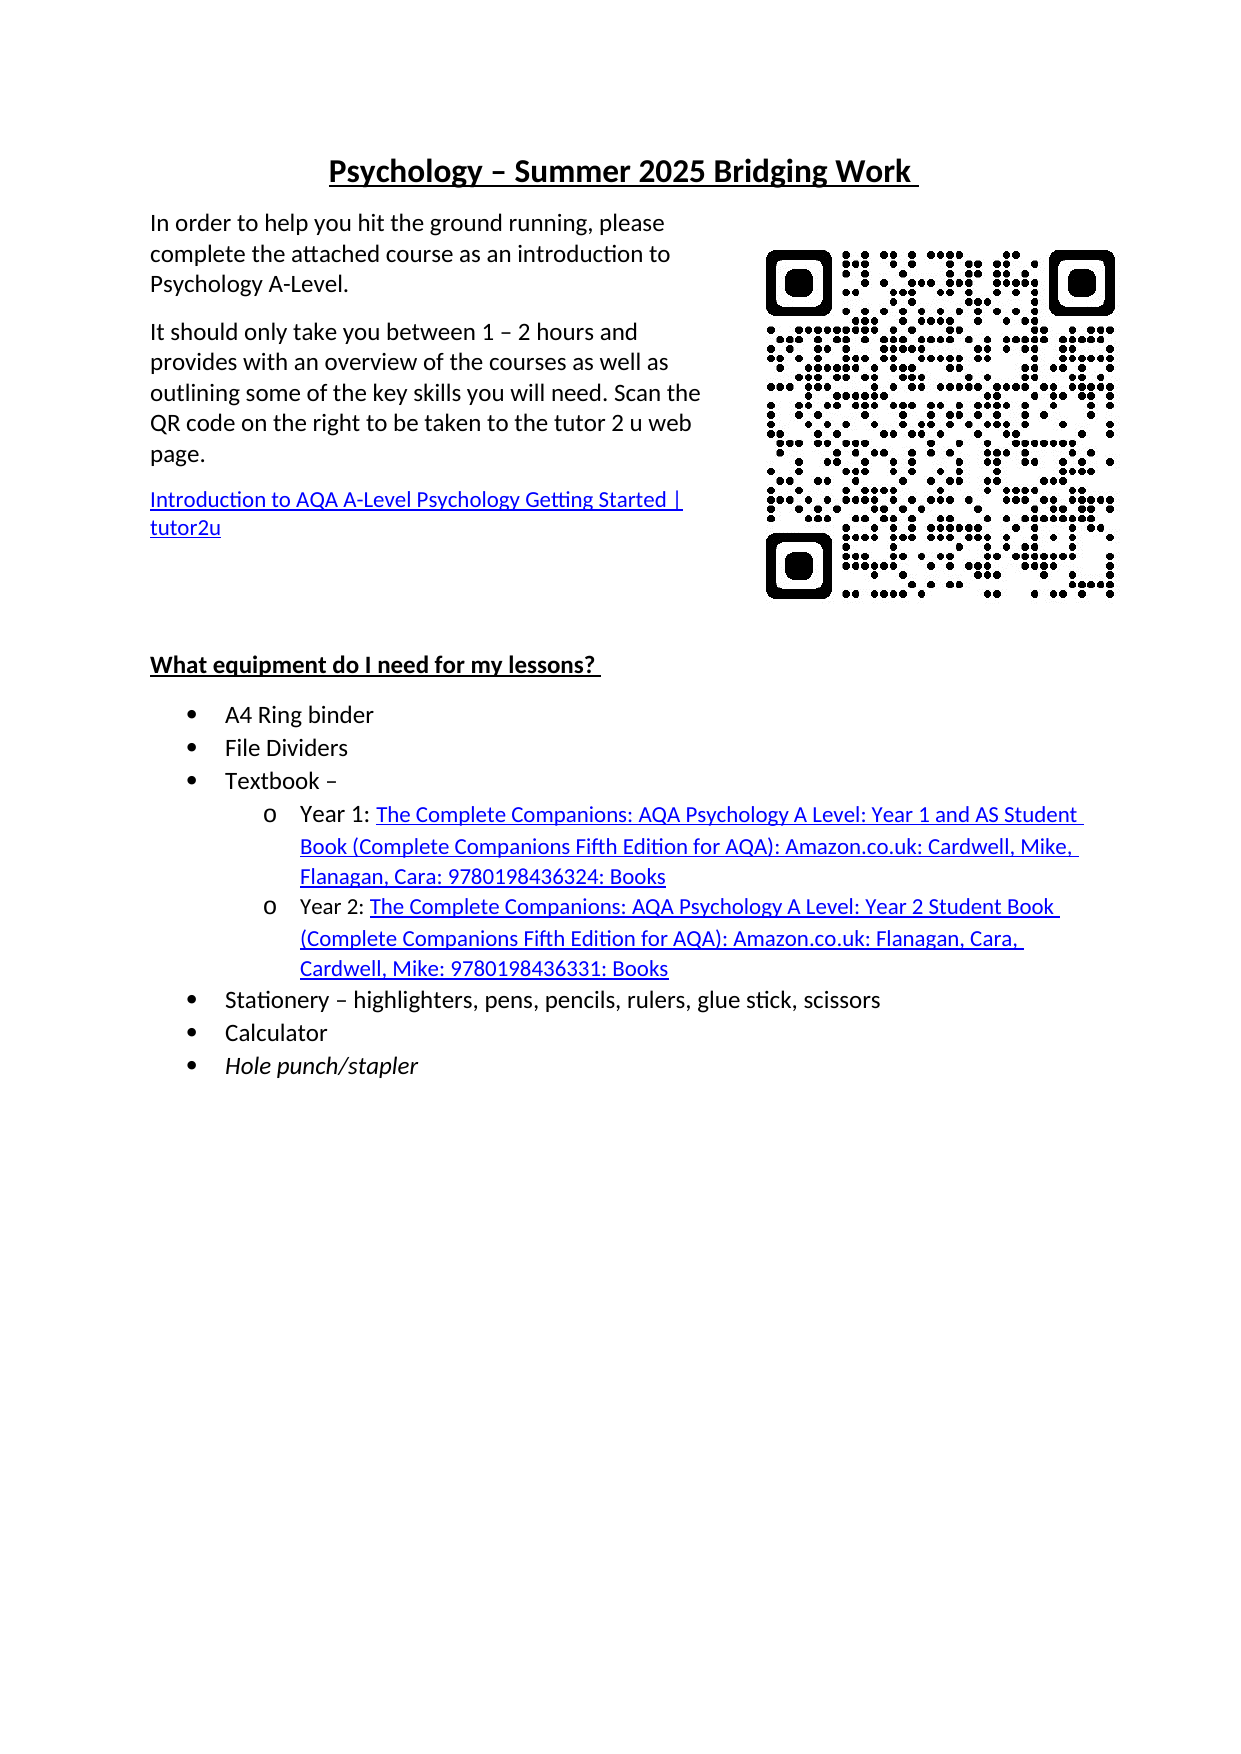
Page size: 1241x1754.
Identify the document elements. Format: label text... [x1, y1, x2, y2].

picture [728, 212, 1152, 636]
text It should only take you between 1 – 2 hours and provides with an overview of the courses as well as outlining some of the key skills you will need. Scan the QR code on the right to be taken to the tutor 2 u web page. [150, 316, 728, 468]
list File Dividers [187, 732, 1090, 762]
list Stationery – highlighters, pens, pencils, rulers, glue stick, scissors [187, 984, 1090, 1015]
text In order to help you hit the ground running, please complete the attached course as an introduction to Psychology A-Level. [150, 207, 1090, 299]
list A4 Ring binder [187, 699, 1090, 729]
list Hole punch/stapler [187, 1050, 1090, 1081]
list Year 1: The Complete Companions: AQA Psychology A Level: Year 1 and AS Student Book (Complete Companions Fifth Edition for AQA): Amazon.co.uk: Cardwell, Mike, Flanagan, Cara: 9780198436324: Books [262, 798, 1090, 890]
list Year 2: The Complete Companions: AQA Psychology A Level: Year 2 Student Book (Complete Companions Fifth Edition for AQA): Amazon.co.uk: Flanagan, Cara, Cardwell, Mike: 9780198436331: Books [262, 892, 1090, 982]
text Introduction to AQA A-Level Psychology Getting Started | tutor2u [150, 485, 728, 541]
text Psychology – Summer 2025 Bridging Work [150, 150, 1090, 191]
list Calculator [187, 1017, 1090, 1048]
text What equipment do I need for my lessons? [150, 649, 1090, 680]
list Textbook – [187, 765, 1090, 795]
